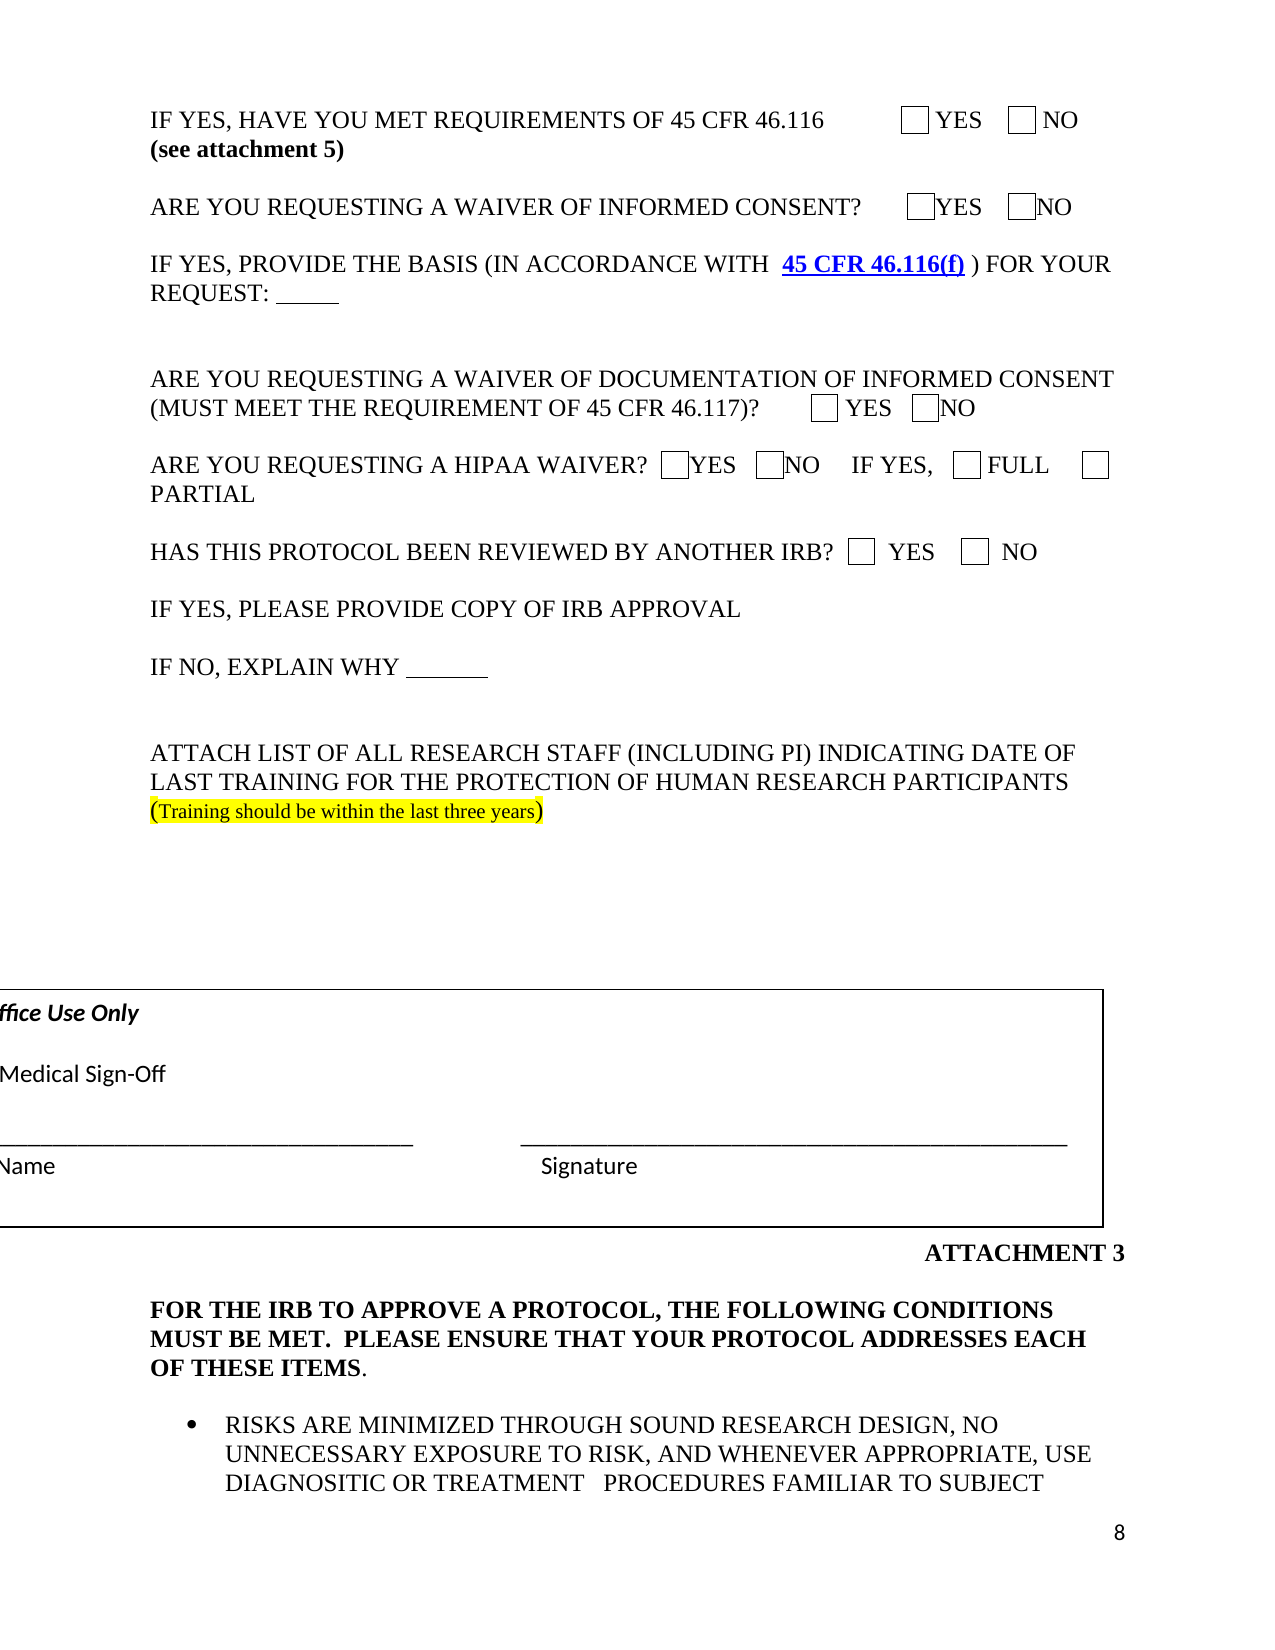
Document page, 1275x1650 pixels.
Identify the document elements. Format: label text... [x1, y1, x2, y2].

text ARE YOU REQUESTING A WAIVER OF DOCUMENTATION OF INFORMED CONSENT (MUST MEET THE REQUIREMENT OF 45 CFR 46.117)? YES NO [150, 364, 1125, 422]
text ARE YOU REQUESTING A HIPAA WAIVER? YES NO IF YES, FULL PARTIAL [150, 451, 1125, 508]
text (see attachment 5) [150, 134, 1125, 163]
text IF YES, PROVIDE THE BASIS (IN ACCORDANCE WITH 45 CFR 46.116(f) ) FOR YOUR REQUEST: [150, 249, 1125, 307]
text IF YES, PLEASE PROVIDE COPY OF IRB APPROVAL [150, 594, 1125, 623]
text FOR THE IRB TO APPROVE A PROTOCOL, THE FOLLOWING CONDITIONS MUST BE MET. PLEASE ENSURE THAT YOUR PROTOCOL ADDRESSES EACH OF THESE ITEMS. [150, 1295, 1125, 1382]
text IF YES, HAVE YOU MET REQUIREMENTS OF 45 CFR 46.116 YES NO [150, 106, 901, 134]
text YOU REQUESTING A WAIVER OF INFORMED CONSENT? YES NO [150, 192, 1125, 221]
text IF NO, EXPLAIN WHY [150, 652, 1125, 681]
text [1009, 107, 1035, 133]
text THIS PROTOCOL BEEN REVIEWED BY ANOTHER IRB? YES NO [150, 537, 1125, 566]
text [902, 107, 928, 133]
text ATTACHMENT 3 [150, 968, 1125, 1267]
text ATTACH LIST OF ALL RESEARCH STAFF (INCLUDING PI) INDICATING DATE OF LAST TRAINING FOR THE PROTECTION OF HUMAN RESEARCH PARTICIPANTS (Training should be within the last three years) [150, 738, 1125, 824]
list RISKS MINIMIZED THROUGH SOUND RESEARCH DESIGN, NO UNNECESSARY EXPOSURE TO RISK, AND WHENEVER APPROPRIATE, USE DIAGNOSITIC OR TREATMENT PROCEDURES FAMILIAR TO SUBJECT [187, 1410, 1125, 1497]
